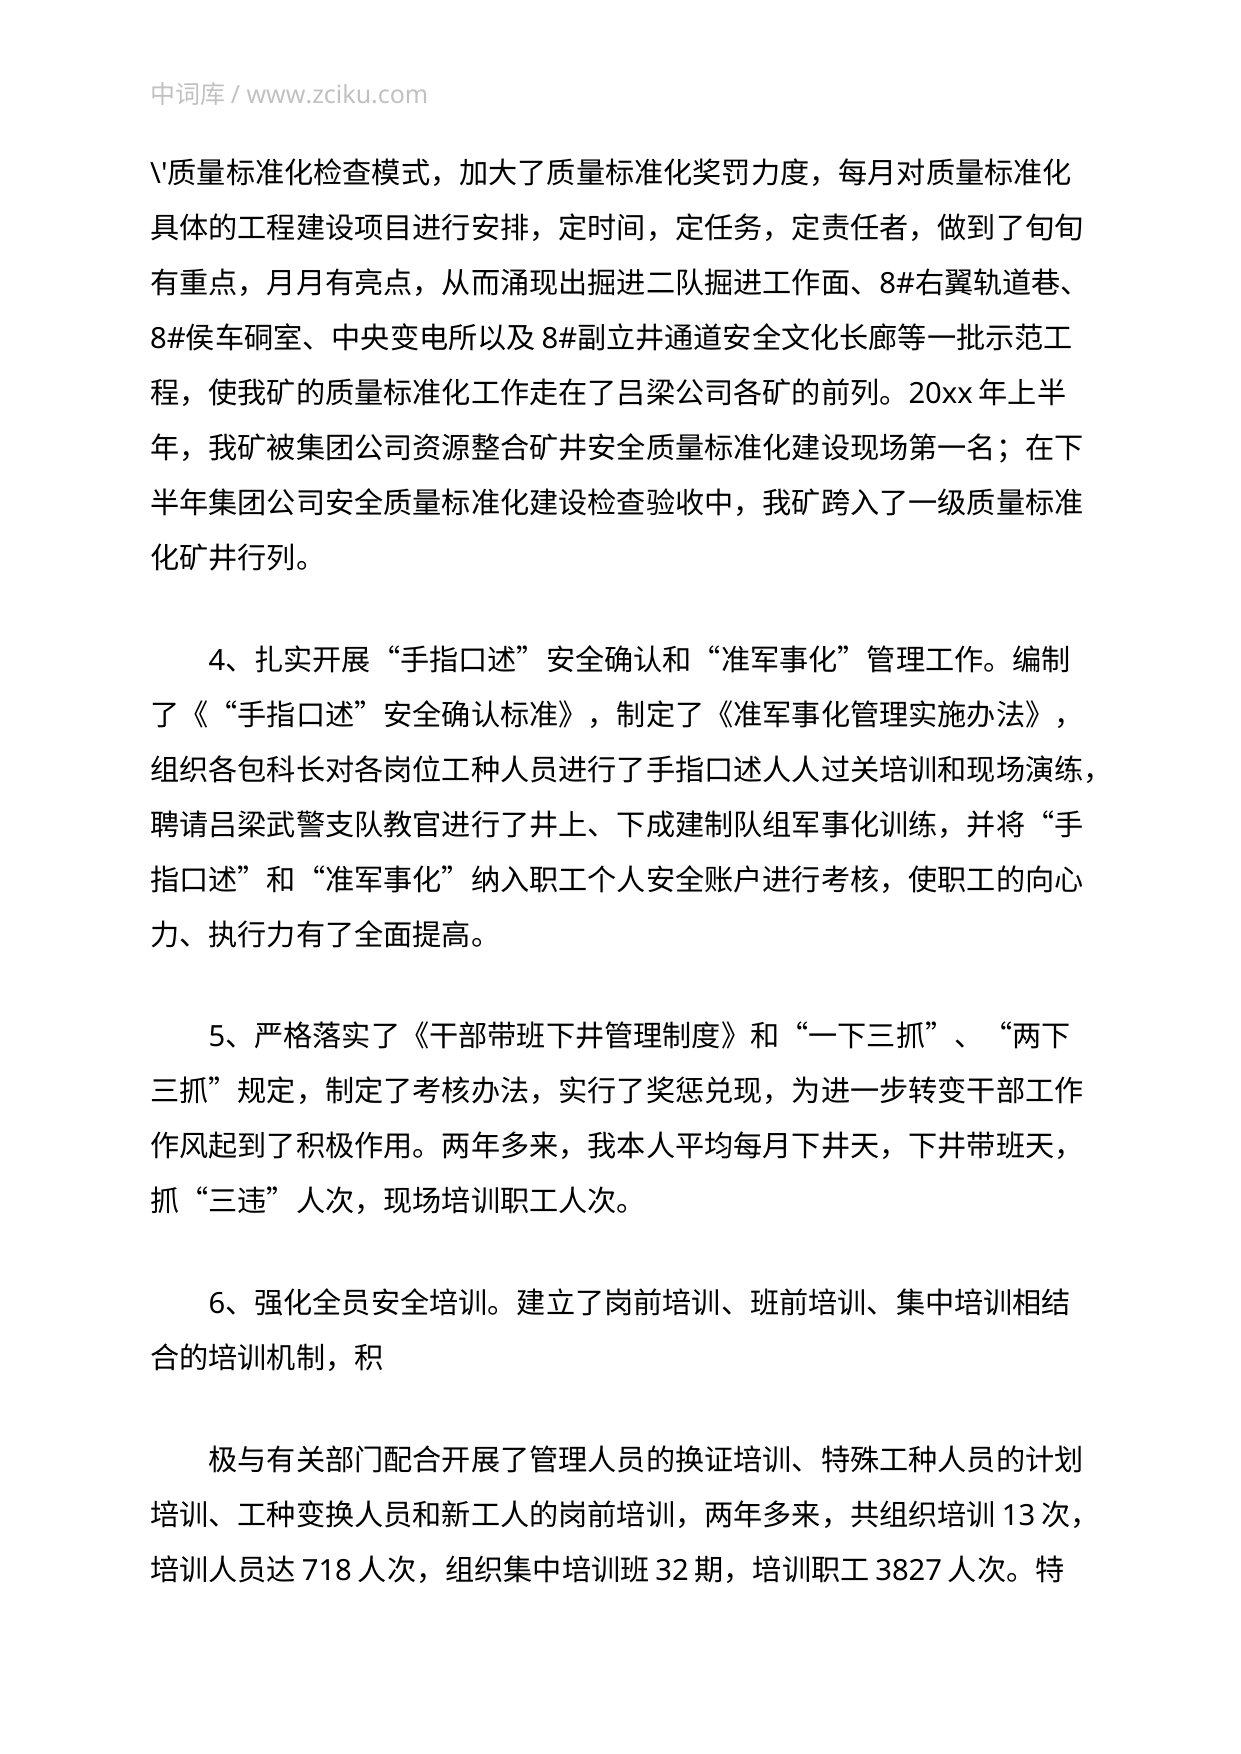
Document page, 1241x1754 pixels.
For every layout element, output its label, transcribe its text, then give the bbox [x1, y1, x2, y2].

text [150, 150, 1090, 577]
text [150, 1436, 1090, 1588]
text 6、强化全员安全培训。建立了岗前培训、班前培训、集中培训相结合的培训机制，积 [150, 1279, 1090, 1377]
text 4、扎实开展“手指口述”安全确认和“准军事化”管理工作。编制了《“手指口述”安全确认标准》，制定了《准军事化管理实施办法》，组织各包科长对各岗位工种人员进行了手指口述人人过关培训和现场演练，聘请吕梁武警支队教官进行了井上、下成建制队组军事化训练，并将“手指口述”和“准军事化”纳入职工个人安全账户进行考核，使职工的向心力、执行力有了全面提高。 [150, 636, 1090, 953]
text 5、严格落实了《干部带班下井管理制度》和“一下三抓”、“两下三抓”规定，制定了考核办法，实行了奖惩兑现，为进一步转变干部工作作风起到了积极作用。两年多来，我本人平均每月下井天，下井带班天，抓“三违”人次，现场培训职工人次。 [150, 1013, 1090, 1220]
